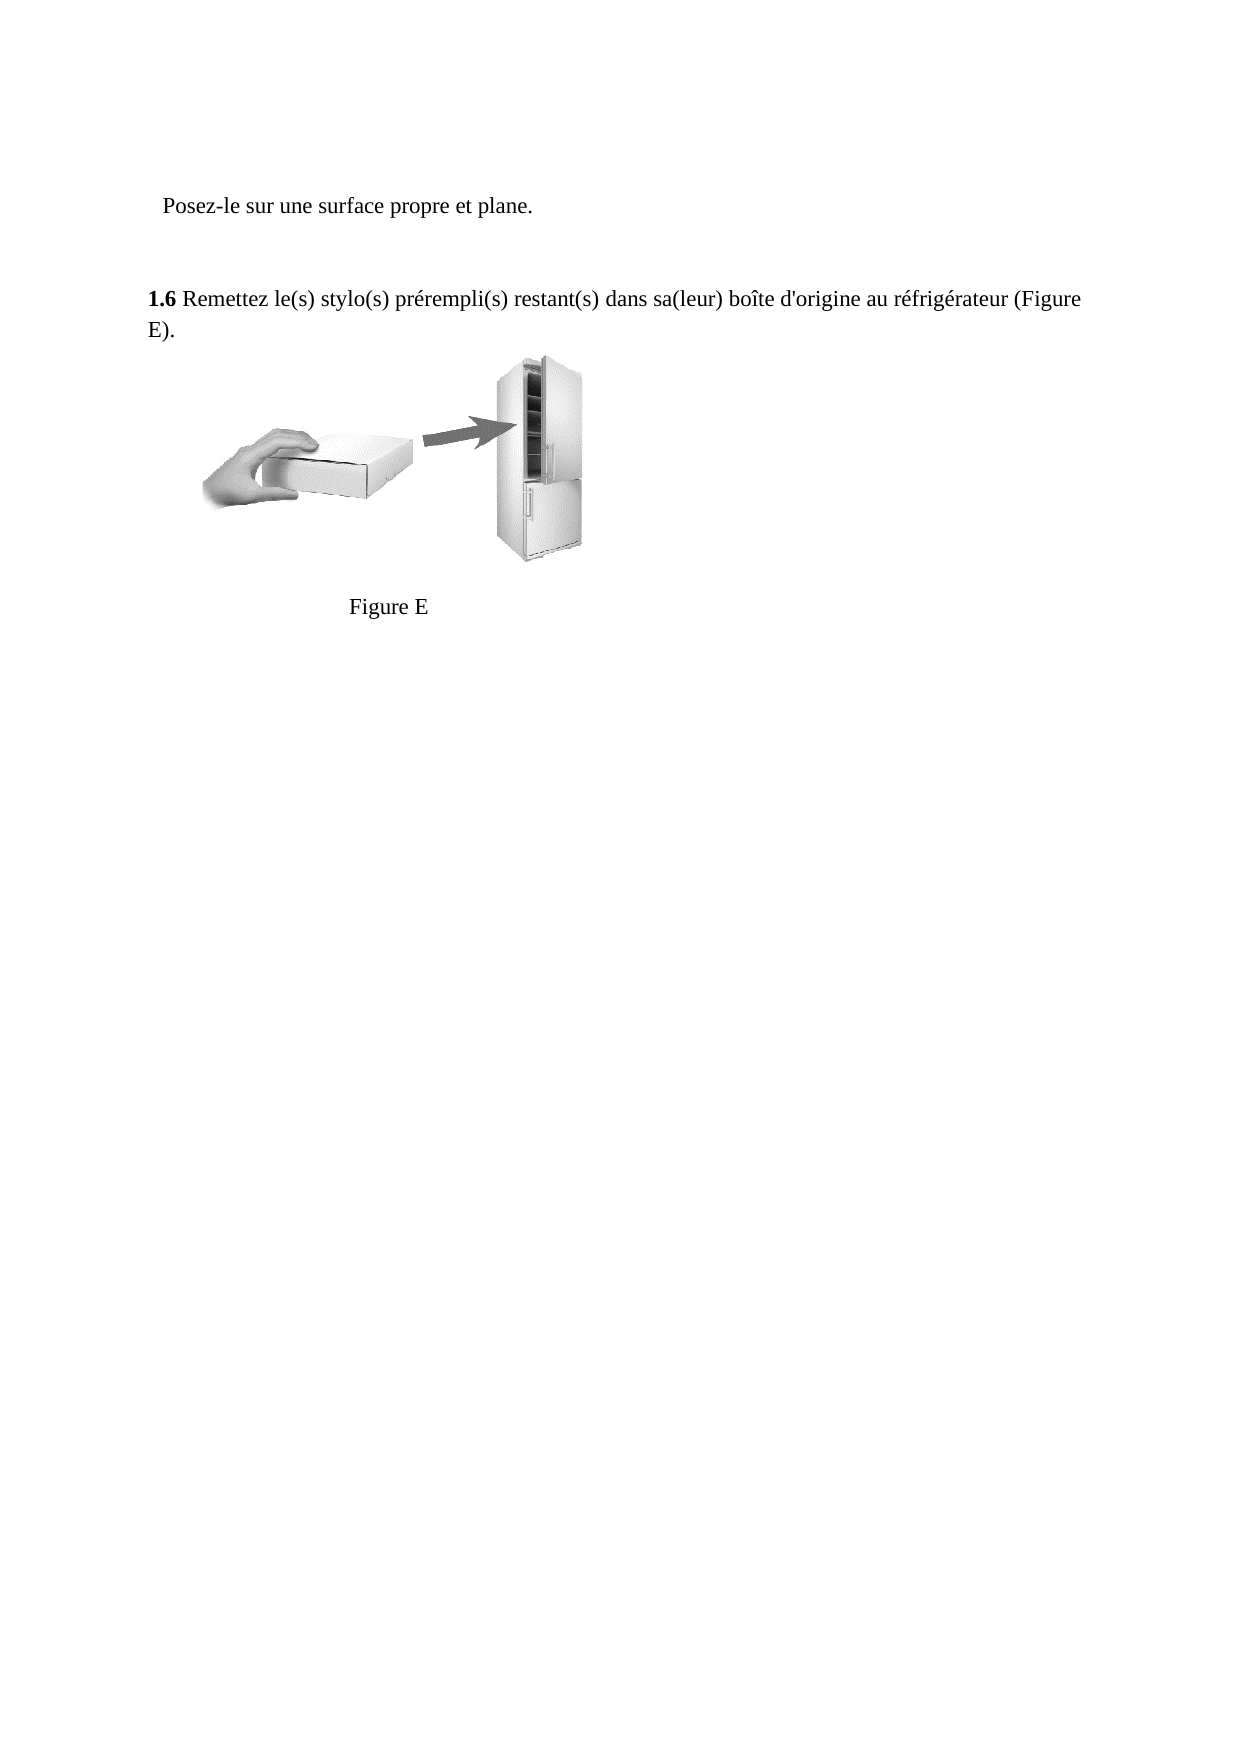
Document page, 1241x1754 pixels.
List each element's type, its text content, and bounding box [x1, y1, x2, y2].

picture [202, 353, 586, 573]
table_cell Figure E [191, 593, 586, 628]
table_header [191, 354, 586, 593]
text 1.6 Remettez le(s) stylo(s) prérempli(s) restant(s) dans sa(leur) boîte d'origine au réfrigérateur (Figure E). [148, 285, 1093, 343]
text Posez-le sur une surface propre et plane. [162, 192, 1093, 218]
